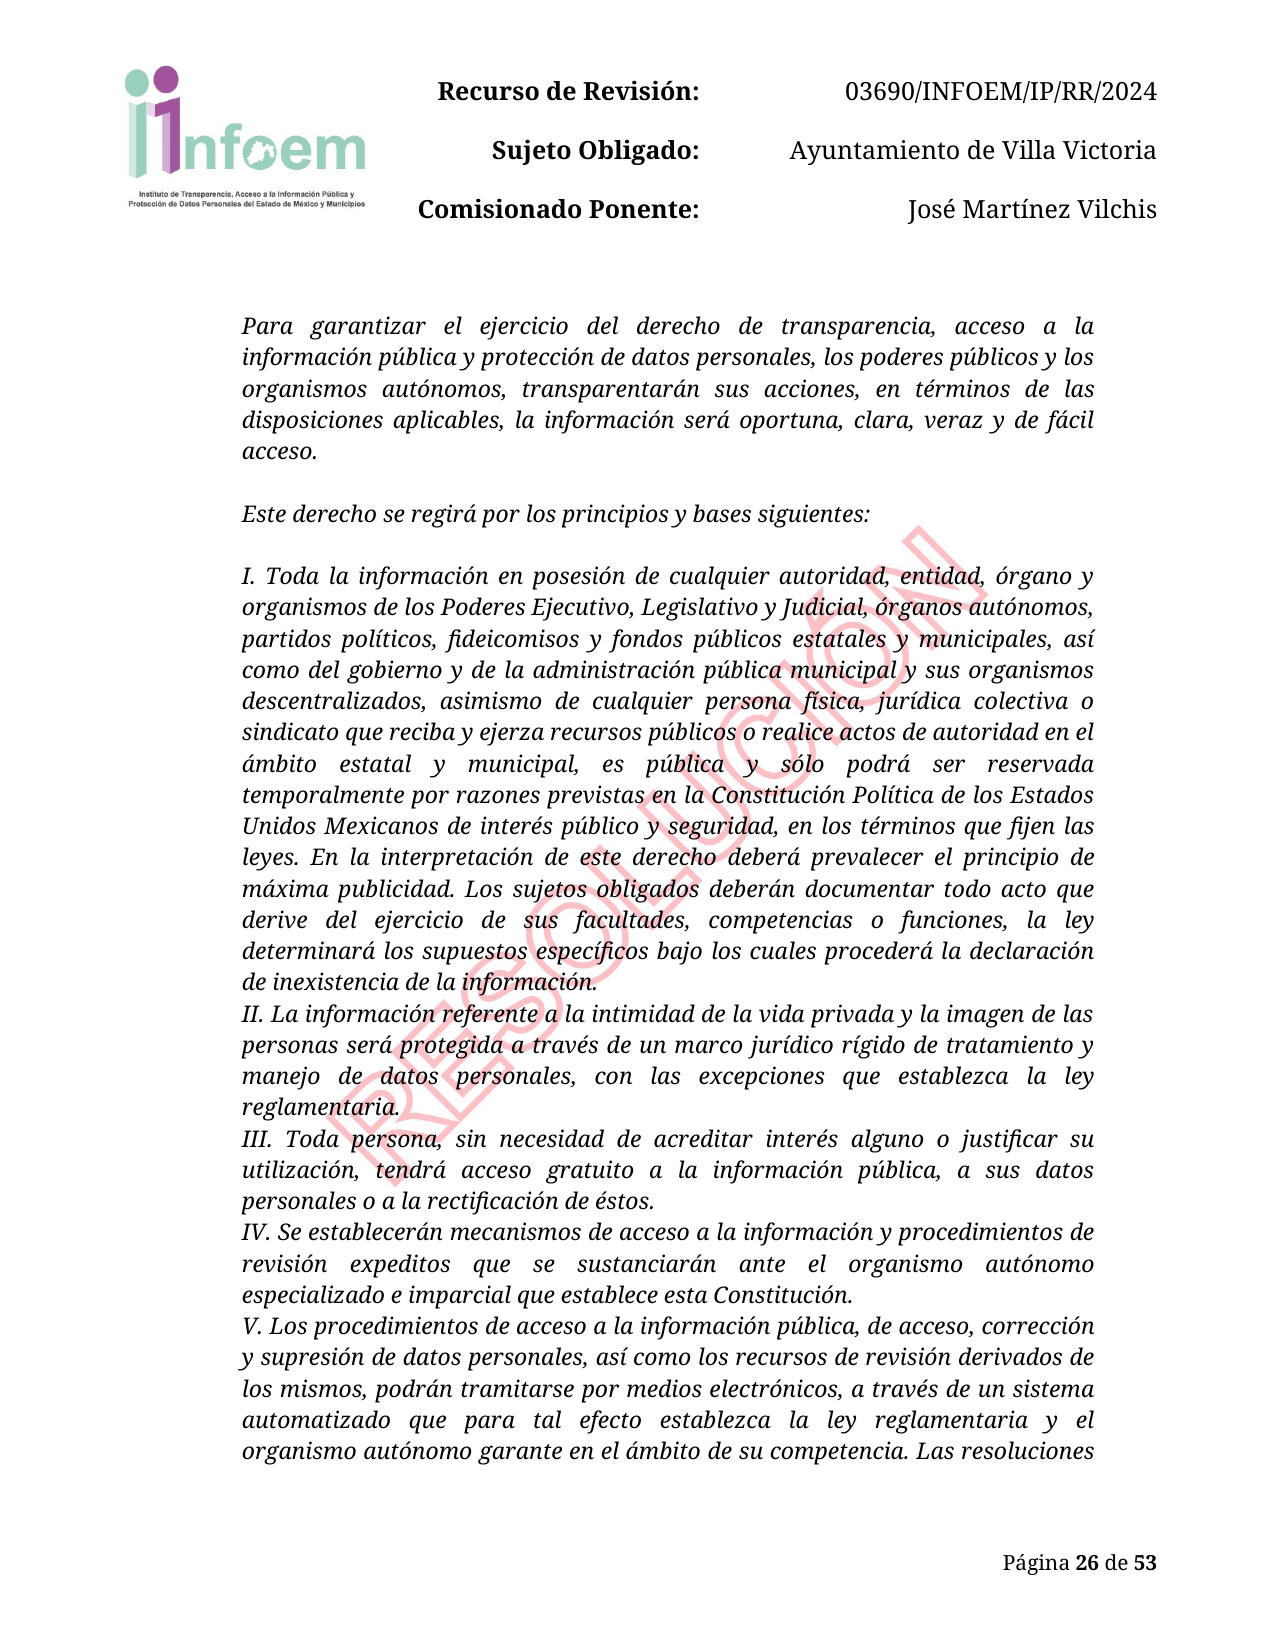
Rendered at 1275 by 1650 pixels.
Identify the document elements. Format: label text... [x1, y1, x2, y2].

picture [5, 5, 1275, 1650]
text IV. Se establecerán mecanismos de acceso a la información y procedimientos de revisión expeditos que se sustanciarán ante el organismo autónomo especializado e imparcial que establece esta Constitución. [242, 1216, 1098, 1310]
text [242, 1310, 1098, 1466]
text Este derecho se regirá por los principios y bases siguientes: [242, 498, 1098, 529]
text Para garantizar el ejercicio del derecho de transparencia, acceso a la información pública y protección de datos personales, los poderes públicos y los organismos autónomos, transparentarán sus acciones, en términos de las disposiciones aplicables, la información será oportuna, clara, veraz y de fácil acceso. [242, 310, 1098, 466]
text II. La información referente a la intimidad de la vida privada y la imagen de las personas será protegida a través de un marco jurídico rígido de tratamiento y manejo de datos personales, con las excepciones que establezca la ley reglamentaria. [242, 998, 1098, 1123]
text III. Toda persona, sin necesidad de acreditar interés alguno o justificar su utilización, tendrá acceso gratuito a la información pública, a sus datos personales o a la rectificación de éstos. [242, 1123, 1098, 1216]
text I. Toda la información en posesión de cualquier autoridad, entidad, órgano y organismos de los Poderes Ejecutivo, Legislativo y Judicial, órganos autónomos, partidos políticos, fideicomisos y fondos públicos estatales y municipales, así como del gobierno y de la administración pública municipal y sus organismos descentralizados, asimismo de cualquier persona física, jurídica colectiva o sindicato que reciba y ejerza recursos públicos o realice actos de autoridad en el ámbito estatal y municipal, es pública y sólo podrá ser reservada temporalmente por razones previstas en la Constitución Política de los Estados Unidos Mexicanos de interés público y seguridad, en los términos que fijen las leyes. En la interpretación de este derecho deberá prevalecer el principio de máxima publicidad. Los sujetos obligados deberán documentar todo acto que derive del ejercicio de sus facultades, competencias o funciones, la ley determinará los supuestos específicos bajo los cuales procederá la declaración de inexistencia de la información. [242, 560, 1098, 998]
